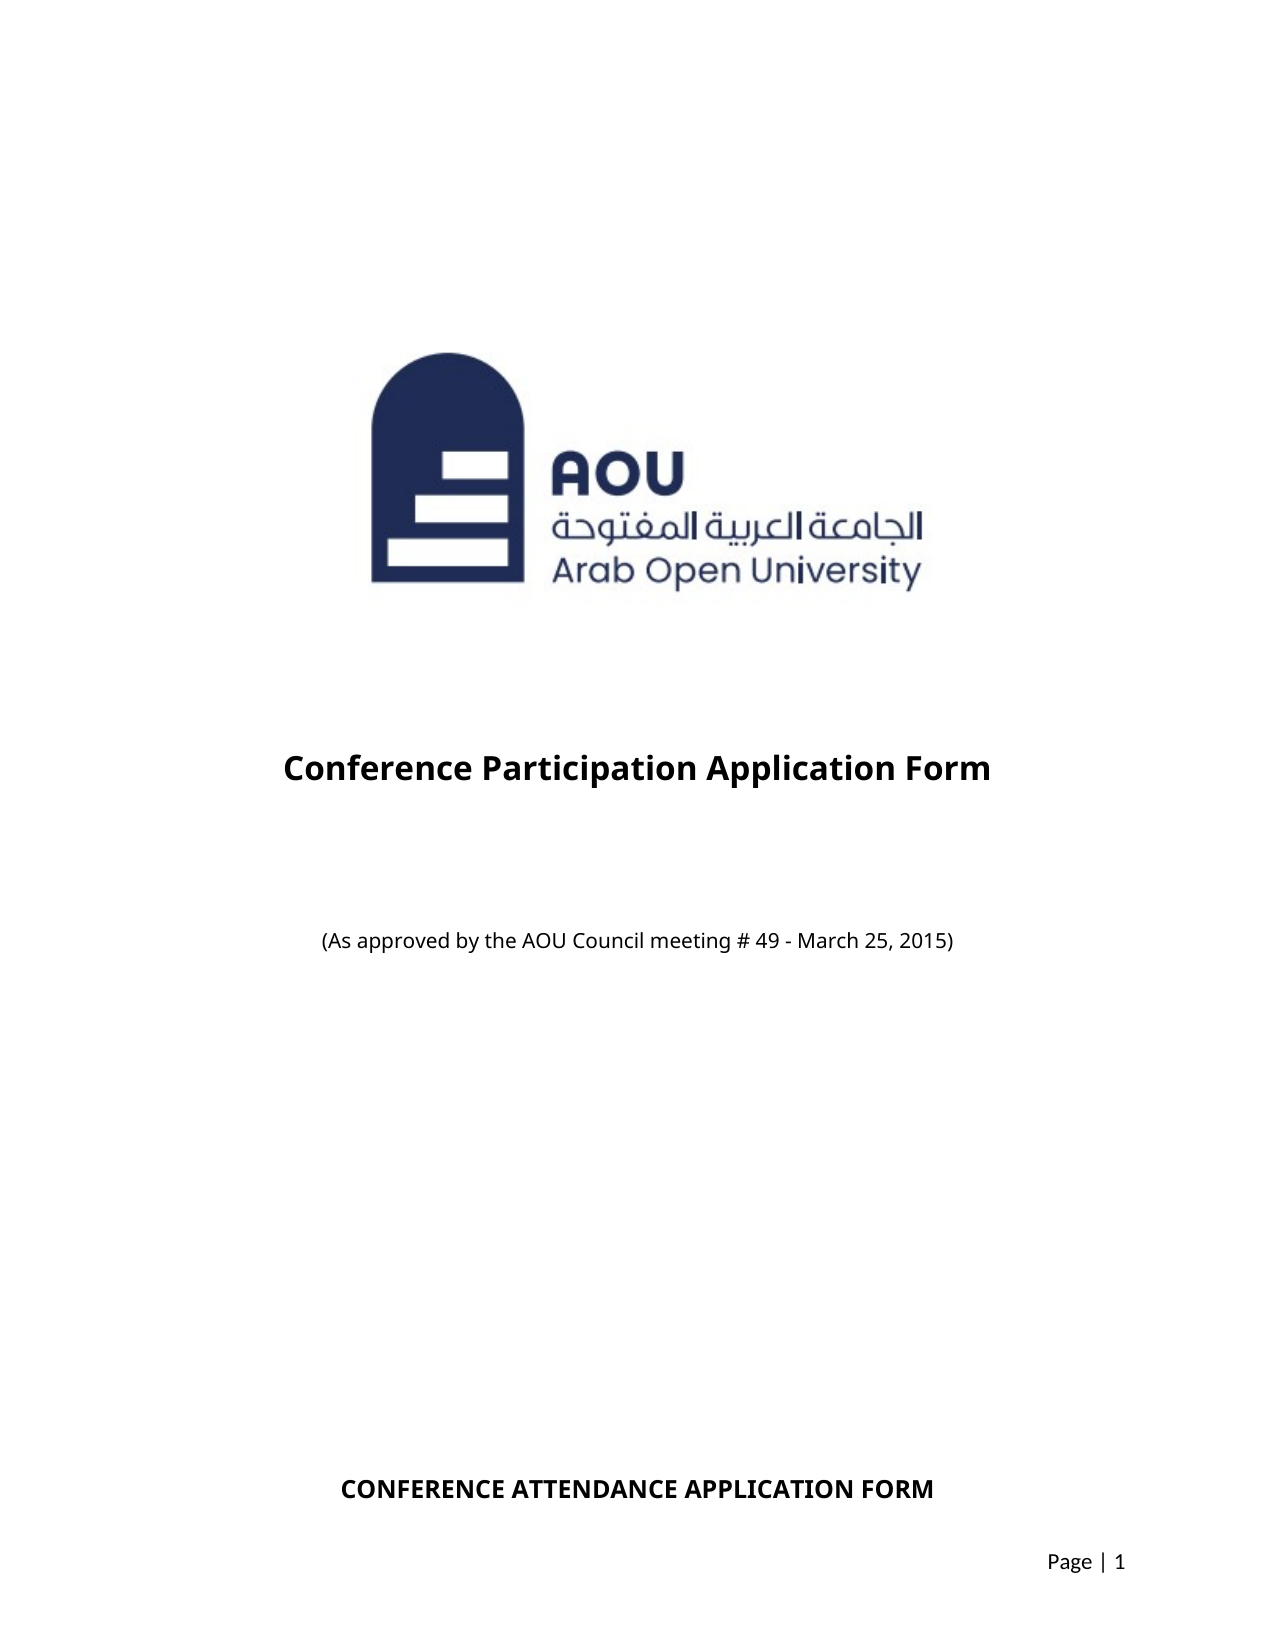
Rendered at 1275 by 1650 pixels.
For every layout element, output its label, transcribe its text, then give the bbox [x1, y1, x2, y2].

text (As approved by the AOU Council meeting # 49 - March 25, 2015) [150, 926, 1125, 955]
picture [306, 328, 969, 626]
text Conference Participation Application Form [150, 745, 1125, 790]
text CONFERENCE ATTENDANCE APPLICATION FORM [150, 1472, 1125, 1506]
